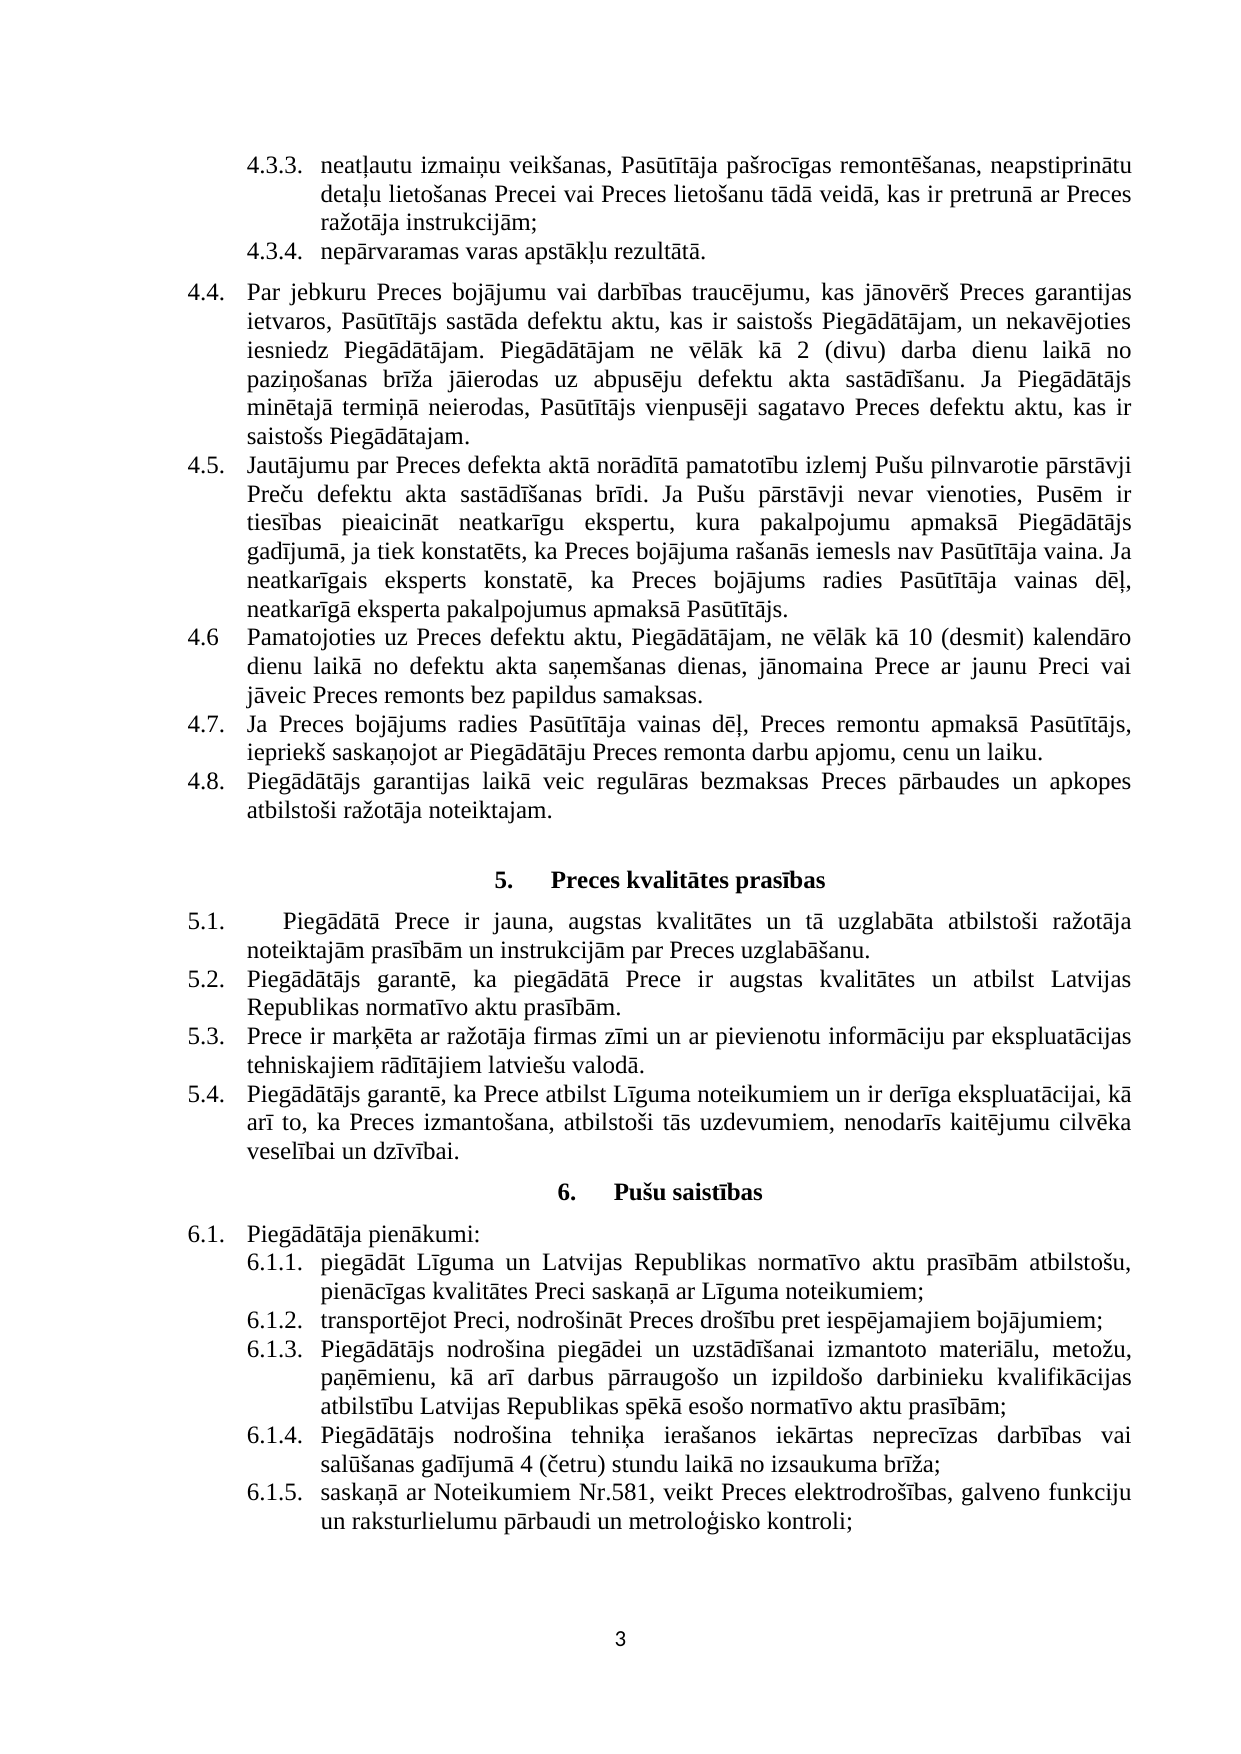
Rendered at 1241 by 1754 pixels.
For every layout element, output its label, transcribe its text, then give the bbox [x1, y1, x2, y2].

list piegādāt Līguma un Latvijas Republikas normatīvo aktu prasībām atbilstošu, pienācīgas kvalitātes Preci saskaņā ar Līguma noteikumiem; [247, 1247, 1132, 1305]
list transportējot Preci, nodrošināt Preces drošību pret iespējamajiem bojājumiem; [247, 1305, 1132, 1334]
text 4.7. Ja Preces bojājums radies Pasūtītāja vainas dēļ, Preces remontu apmaksā Pasūtītājs, iepriekš saskaņojot ar Piegādātāju Preces remonta darbu apjomu, cenu un laiku. [187, 709, 1132, 766]
text 4.6 Pamatojoties uz Preces defektu aktu, Piegādātājam, ne vēlāk kā 10 (desmit) kalendāro dienu laikā no defektu akta saņemšanas dienas, jānomaina Prece ar jaunu Preci vai jāveic Preces remonts bez papildus samaksas. [187, 622, 1132, 709]
text 5.1. Piegādātā Prece ir jauna, augstas kvalitātes un tā uzglabāta atbilstoši ražotāja noteiktajām prasībām un instrukcijām par Preces uzglabāšanu. [187, 906, 1132, 964]
list Jautājumu par Preces defekta aktā norādītā pamatotību izlemj Pušu pilnvarotie pārstāvji Preču defektu akta sastādīšanas brīdi. Ja Pušu pārstāvji nevar vienoties, Pusēm ir tiesības pieaicināt neatkarīgu ekspertu, kura pakalpojumu apmaksā Piegādātājs gadījumā, ja tiek konstatēts, ka Preces bojājuma rašanās iemesls nav Pasūtītāja vaina. Ja neatkarīgais eksperts konstatē, ka Preces bojājums radies Pasūtītāja vainas dēļ, neatkarīgā eksperta pakalpojumus apmaksā Pasūtītājs. [187, 450, 1132, 622]
list nepārvaramas varas apstākļu rezultātā. [247, 236, 1132, 265]
list Par jebkuru Preces bojājumu vai darbības traucējumu, kas jānovērš Preces garantijas ietvaros, Pasūtītājs sastāda defektu aktu, kas ir saistošs Piegādātājam, un nekavējoties iesniedz Piegādātājam. Piegādātājam ne vēlāk kā 2 (divu) darba dienu laikā no paziņošanas brīža jāierodas uz abpusēju defektu akta sastādīšanu. Ja Piegādātājs minētajā termiņā neierodas, Pasūtītājs vienpusēji sagatavo Preces defektu aktu, kas ir saistošs Piegādātajam. [187, 277, 1132, 450]
list Pušu saistības [187, 1177, 1132, 1206]
text 5.2. Piegādātājs garantē, ka piegādātā Prece ir augstas kvalitātes un atbilst Latvijas Republikas normatīvo aktu prasībām. [187, 964, 1132, 1021]
text 5.3. Prece ir marķēta ar ražotāja firmas zīmi un ar pievienotu informāciju par ekspluatācijas tehniskajiem rādītājiem latviešu valodā. [187, 1021, 1132, 1079]
text 4.8. Piegādātājs garantijas laikā veic regulāras bezmaksas Preces pārbaudes un apkopes atbilstoši ražotāja noteiktajam. [187, 766, 1132, 824]
list Preces kvalitātes prasības [187, 865, 1132, 894]
list neatļautu izmaiņu veikšanas, Pasūtītāja pašrocīgas remontēšanas, neapstiprinātu detaļu lietošanas Precei vai Preces lietošanu tādā veidā, kas ir pretrunā ar Preces ražotāja instrukcijām; [247, 150, 1132, 236]
list saskaņā ar Noteikumiem Nr.581, veikt Preces elektrodrošības, galveno funkciju un raksturlielumu pārbaudi un metroloģisko kontroli; [247, 1477, 1132, 1535]
list Piegādātājs nodrošina piegādei un uzstādīšanai izmantoto materiālu, metožu, paņēmienu, kā arī darbus pārraugošo un izpildošo darbinieku kvalifikācijas atbilstību Latvijas Republikas spēkā esošo normatīvo aktu prasībām; [247, 1334, 1132, 1420]
list Piegādātāja pienākumi: [187, 1219, 1132, 1247]
list Piegādātājs nodrošina tehniķa ierašanos iekārtas neprecīzas darbības vai salūšanas gadījumā 4 (četru) stundu laikā no izsaukuma brīža; [247, 1420, 1132, 1477]
text 5.4. Piegādātājs garantē, ka Prece atbilst Līguma noteikumiem un ir derīga ekspluatācijai, kā arī to, ka Preces izmantošana, atbilstoši tās uzdevumiem, nenodarīs kaitējumu cilvēka veselībai un dzīvībai. [187, 1079, 1132, 1165]
